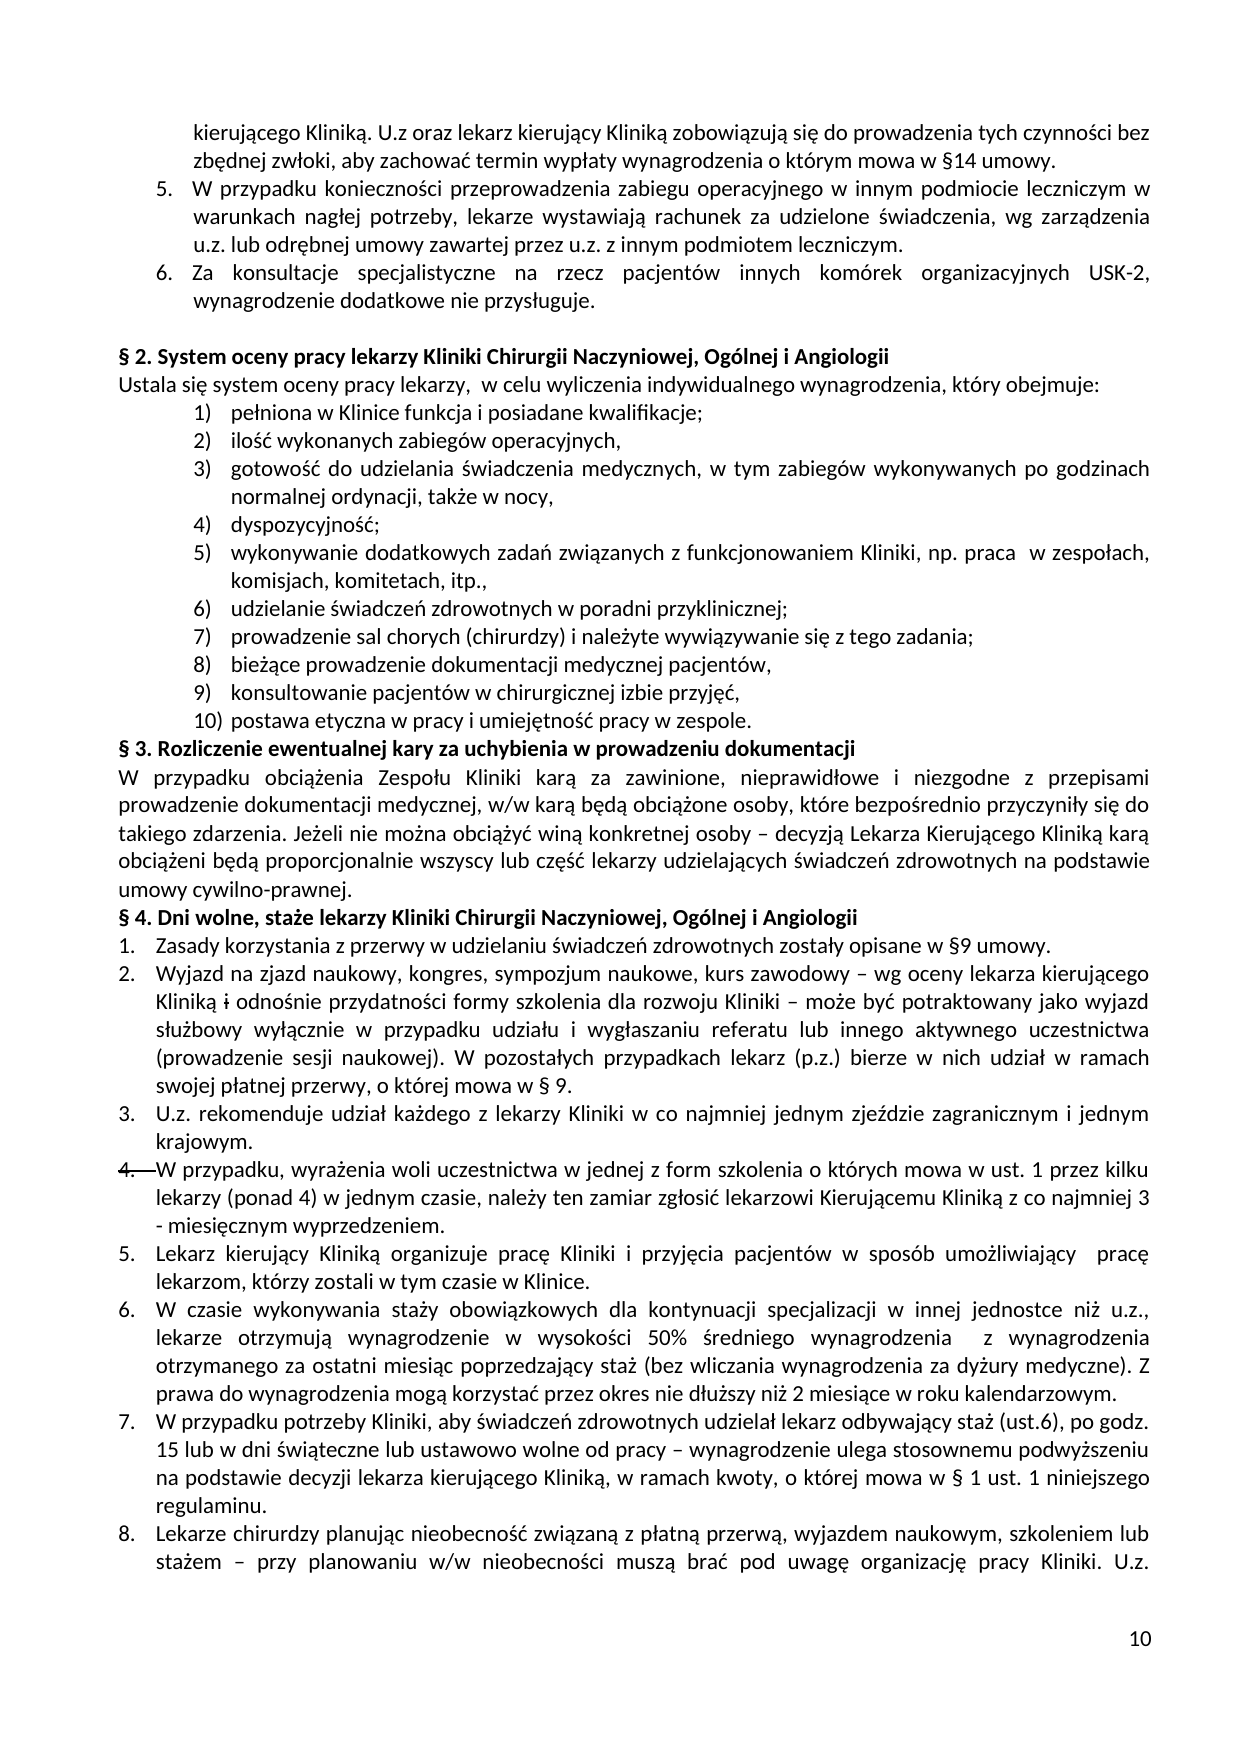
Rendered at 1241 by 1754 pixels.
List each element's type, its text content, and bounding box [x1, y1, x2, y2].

text § 4. Dni wolne, staże lekarzy Kliniki Chirurgii Naczyniowej, Ogólnej i Angiologii [118, 903, 1152, 931]
text § 2. System oceny pracy lekarzy Kliniki Chirurgii Naczyniowej, Ogólnej i Angiologii [118, 342, 1152, 370]
list U.z. rekomenduje udział każdego z lekarzy Kliniki w co najmniej jednym zjeździe zagranicznym i jednym krajowym. [118, 1099, 1152, 1155]
list bieżące prowadzenie dokumentacji medycznej pacjentów, [193, 651, 1152, 678]
list W przypadku potrzeby Kliniki, aby świadczeń zdrowotnych udzielał lekarz odbywający staż (ust.6), po godz. 15 lub w dni świąteczne lub ustawowo wolne od pracy – wynagrodzenie ulega stosownemu podwyższeniu na podstawie decyzji lekarza kierującego Kliniką, w ramach kwoty, o której mowa w § 1 ust. 1 niniejszego regulaminu. [118, 1407, 1152, 1519]
list wykonywanie dodatkowych zadań związanych z funkcjonowaniem Kliniki, np. praca w zespołach, komisjach, komitetach, itp., [193, 538, 1152, 594]
list W przypadku konieczności przeprowadzenia zabiegu operacyjnego w innym podmiocie leczniczym w warunkach nagłej potrzeby, lekarze wystawiają rachunek za udzielone świadczenia, wg zarządzenia u.z. lub odrębnej umowy zawartej przez u.z. z innym podmiotem leczniczym. [156, 174, 1152, 258]
list pełniona w Klinice funkcja i posiadane kwalifikacje; [193, 398, 1152, 426]
list Lekarz kierujący Kliniką organizuje pracę Kliniki i przyjęcia pacjentów w sposób umożliwiający pracę lekarzom, którzy zostali w tym czasie w Klinice. [118, 1239, 1152, 1295]
list udzielanie świadczeń zdrowotnych w poradni przyklinicznej; [193, 594, 1152, 622]
list W czasie wykonywania staży obowiązkowych dla kontynuacji specjalizacji w innej jednostce niż u.z., lekarze otrzymują wynagrodzenie w wysokości 50% średniego wynagrodzenia z wynagrodzenia otrzymanego za ostatni miesiąc poprzedzający staż (bez wliczania wynagrodzenia za dyżury medyczne). Z prawa do wynagrodzenia mogą korzystać przez okres nie dłuższy niż 2 miesiące w roku kalendarzowym. [118, 1295, 1152, 1407]
text W przypadku obciążenia Zespołu Kliniki karą za zawinione, nieprawidłowe i niezgodne z przepisami prowadzenie dokumentacji medycznej, w/w karą będą obciążone osoby, które bezpośrednio przyczyniły się do takiego zdarzenia. Jeżeli nie można obciążyć winą konkretnej osoby – decyzją Lekarza Kierującego Kliniką karą obciążeni będą proporcjonalnie wszyscy lub część lekarzy udzielających świadczeń zdrowotnych na podstawie umowy cywilno-prawnej. [118, 763, 1152, 903]
list postawa etyczna w pracy i umiejętność pracy w zespole. [193, 707, 1152, 734]
list dyspozycyjność; [193, 510, 1152, 538]
list prowadzenie sal chorych (chirurdzy) i należyte wywiązywanie się z tego zadania; [193, 622, 1152, 651]
text § 3. Rozliczenie ewentualnej kary za uchybienia w prowadzeniu dokumentacji [118, 734, 1152, 763]
list Wyjazd na zjazd naukowy, kongres, sympozjum naukowe, kurs zawodowy – wg oceny lekarza kierującego Kliniką i odnośnie przydatności formy szkolenia dla rozwoju Kliniki – może być potraktowany jako wyjazd służbowy wyłącznie w przypadku udziału i wygłaszaniu referatu lub innego aktywnego uczestnictwa (prowadzenie sesji naukowej). W pozostałych przypadkach lekarz (p.z.) bierze w nich udział w ramach swojej płatnej przerwy, o której mowa w § 9. [118, 959, 1152, 1099]
list Za konsultacje specjalistyczne na rzecz pacjentów innych komórek organizacyjnych USK-2, wynagrodzenie dodatkowe nie przysługuje. [156, 258, 1152, 314]
list konsultowanie pacjentów w chirurgicznej izbie przyjęć, [193, 678, 1152, 707]
list Zasady korzystania z przerwy w udzielaniu świadczeń zdrowotnych zostały opisane w §9 umowy. [118, 931, 1152, 959]
text Ustala się system oceny pracy lekarzy, w celu wyliczenia indywidualnego wynagrodzenia, który obejmuje: [118, 370, 1152, 398]
list W przypadku, wyrażenia woli uczestnictwa w jednej z form szkolenia o których mowa w ust. 1 przez kilku lekarzy (ponad 4) w jednym czasie, należy ten zamiar zgłosić lekarzowi Kierującemu Kliniką z co najmniej 3 - miesięcznym wyprzedzeniem. [118, 1155, 1152, 1239]
list gotowość do udzielania świadczenia medycznych, w tym zabiegów wykonywanych po godzinach normalnej ordynacji, także w nocy, [193, 454, 1152, 510]
list ilość wykonanych zabiegów operacyjnych, [193, 426, 1152, 454]
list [118, 1519, 1152, 1575]
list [156, 118, 1152, 174]
